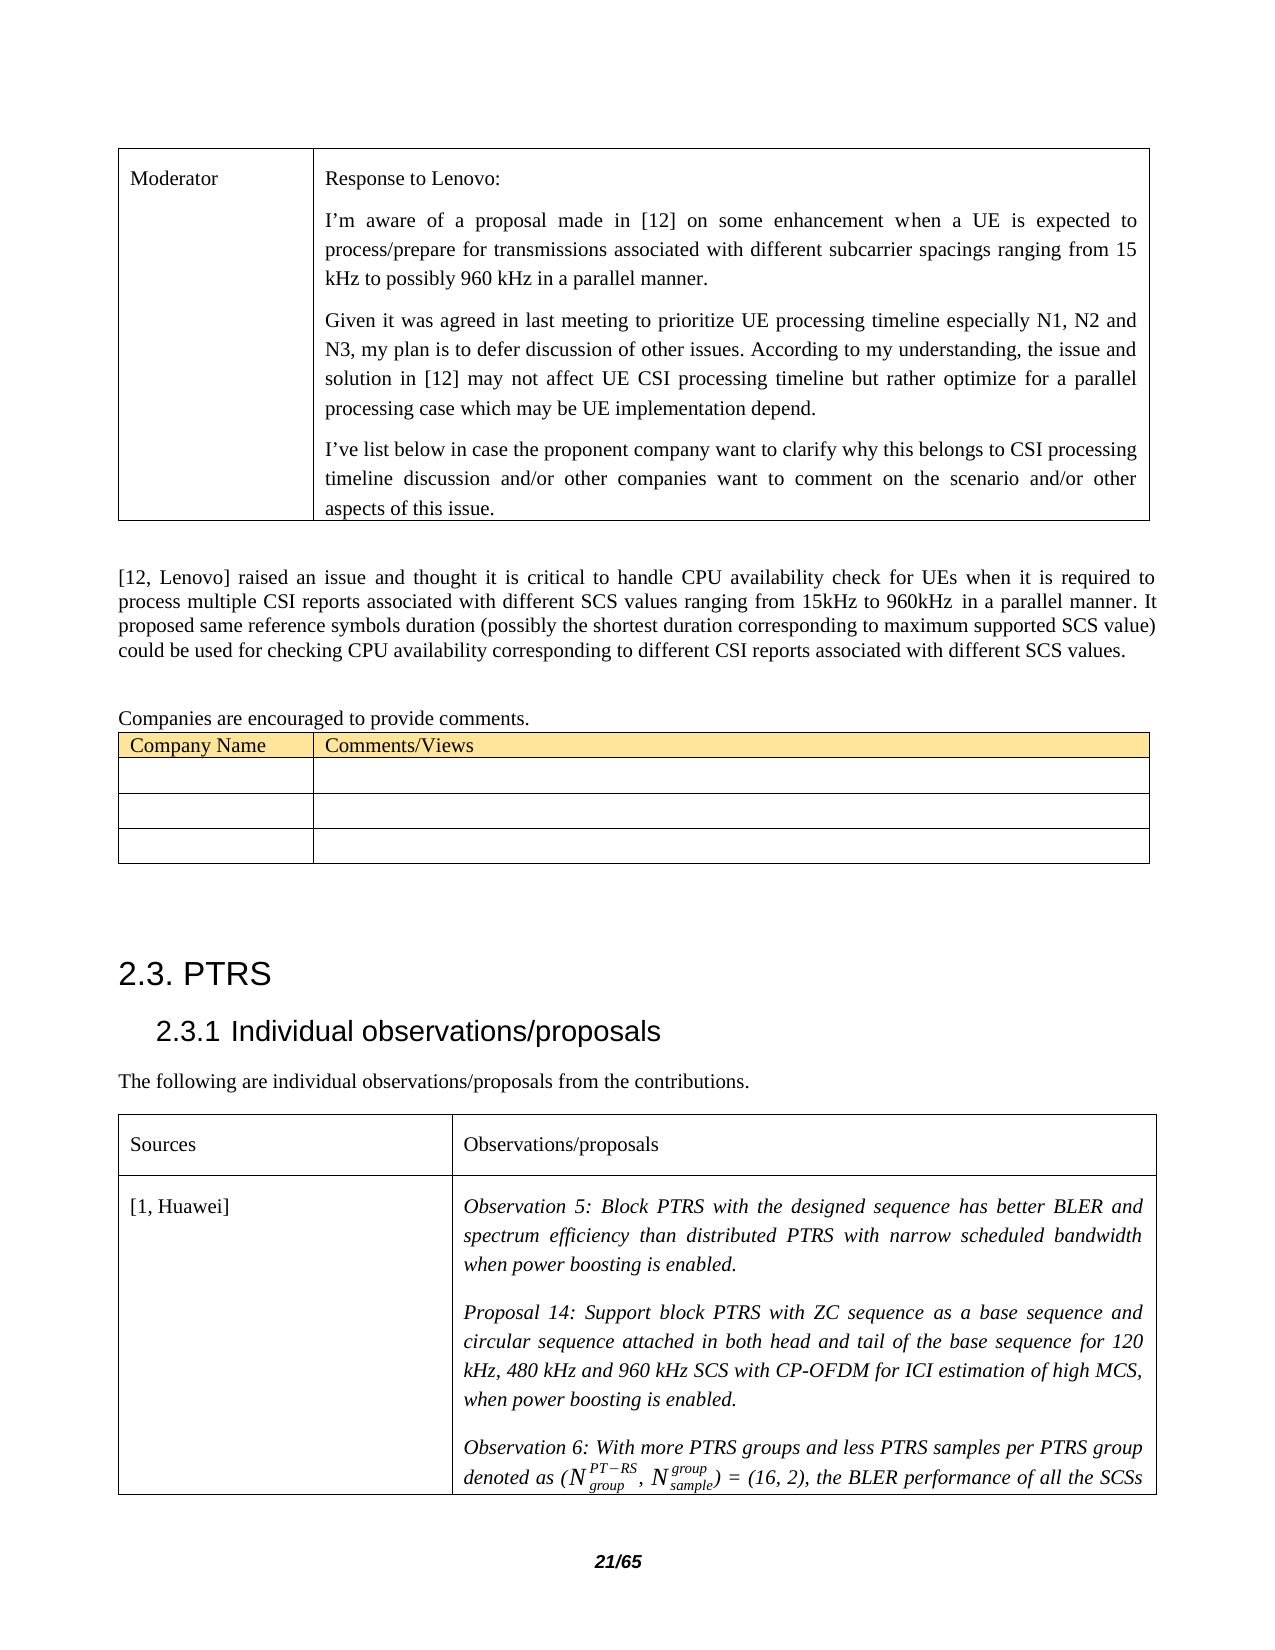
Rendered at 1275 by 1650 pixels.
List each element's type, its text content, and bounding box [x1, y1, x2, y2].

text Companies are encouraged to provide comments. [118, 706, 1157, 730]
table_cell [314, 758, 1149, 793]
table_cell [119, 758, 313, 793]
table_header Sources [119, 1115, 452, 1175]
subtitle Individual observations/proposals [156, 1014, 1157, 1047]
table_cell Response to Lenovo: I’m aware of a proposal made in [12] on some enhancement when a UE is expected to process/prepare for transmissions associated with different subcarrier spacings ranging from 15 kHz to possibly 960 kHz in a parallel manner. Given it was agreed in last meeting to prioritize UE processing timeline especially N1, N2 and N3, my plan is to defer discussion of other issues. According to my understanding, the issue and solution in [12] may not affect UE CSI processing timeline but rather optimize for a parallel processing case which may be UE implementation depend. I’ve list below in case the proponent company want to clarify why this belongs to CSI processing timeline discussion and/or other companies want to comment on the scenario and/or other aspects of this issue. [314, 149, 1149, 519]
table_cell [119, 794, 313, 828]
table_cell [453, 1176, 1156, 1494]
subtitle 2.3. PTRS [118, 954, 1157, 992]
table_header Company Name [119, 733, 313, 757]
table_cell [119, 829, 313, 863]
text [12, Lenovo] raised an issue and thought it is critical to handle CPU availability check for UEs when it is required to process multiple CSI reports associated with different SCS values ranging from 15kHz to 960kHz in a parallel manner. It proposed same reference symbols duration (possibly the shortest duration corresponding to maximum supported SCS value) could be used for checking CPU availability corresponding to different CSI reports associated with different SCS values. [118, 565, 1157, 662]
table_header Comments/Views [314, 733, 1149, 757]
table_header Observations/proposals [453, 1115, 1156, 1175]
table_cell Moderator [119, 149, 313, 519]
table_cell [314, 794, 1149, 828]
text The following are individual observations/proposals from the contributions. [118, 1069, 1157, 1093]
table_cell [314, 829, 1149, 863]
table_cell [1, Huawei] [119, 1176, 452, 1494]
